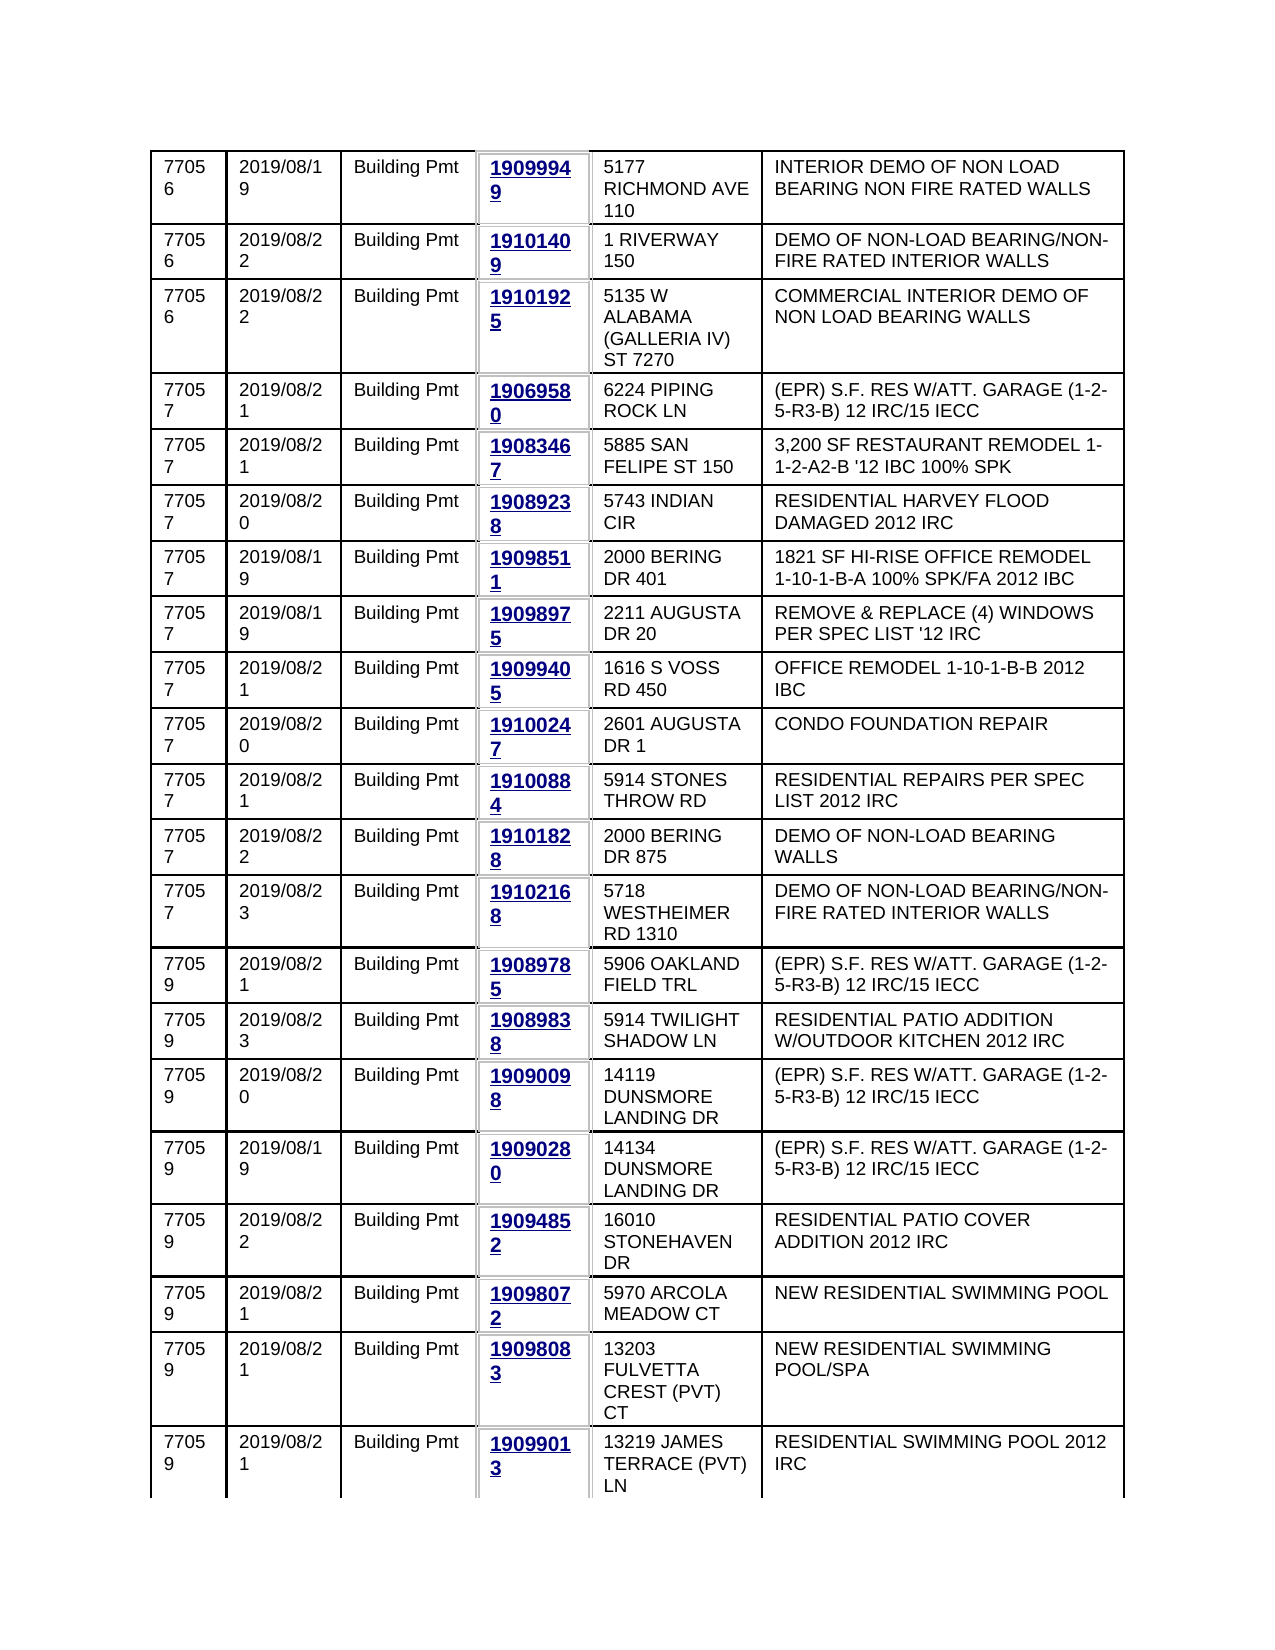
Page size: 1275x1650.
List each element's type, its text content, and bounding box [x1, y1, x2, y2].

table_cell (EPR) S.F. RES W/ATT. GARAGE (1-2-5-R3-B) 12 IRC/15 IECC [763, 374, 1123, 428]
table_cell 2019/08/21 [228, 374, 340, 428]
table_cell Building Pmt [342, 152, 475, 222]
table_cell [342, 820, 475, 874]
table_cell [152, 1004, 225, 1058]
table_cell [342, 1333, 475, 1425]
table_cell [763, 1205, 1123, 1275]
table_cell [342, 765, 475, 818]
table_cell 2019/08/22 [228, 225, 340, 278]
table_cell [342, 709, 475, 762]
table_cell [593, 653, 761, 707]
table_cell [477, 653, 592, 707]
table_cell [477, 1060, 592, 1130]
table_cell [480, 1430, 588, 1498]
table_cell 3,200 SF RESTAURANT REMODEL 1-1-2-A2-B '12 IBC 100% SPK [763, 430, 1123, 484]
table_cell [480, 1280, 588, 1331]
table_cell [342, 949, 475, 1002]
table_cell Building Pmt [342, 486, 475, 539]
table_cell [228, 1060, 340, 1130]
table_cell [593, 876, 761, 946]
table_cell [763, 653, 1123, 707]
table_cell 5885 SAN FELIPE ST 150 [593, 430, 761, 484]
table_cell 77057 [152, 430, 225, 484]
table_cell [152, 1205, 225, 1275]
table_cell 5743 INDIAN CIR [593, 486, 761, 539]
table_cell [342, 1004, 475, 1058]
table_cell 2019/08/20 [228, 486, 340, 539]
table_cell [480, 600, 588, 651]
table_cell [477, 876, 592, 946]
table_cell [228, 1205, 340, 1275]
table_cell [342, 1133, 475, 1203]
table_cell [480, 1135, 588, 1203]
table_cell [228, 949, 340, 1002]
table_cell Building Pmt [342, 374, 475, 428]
table_cell 2019/08/21 [228, 430, 340, 484]
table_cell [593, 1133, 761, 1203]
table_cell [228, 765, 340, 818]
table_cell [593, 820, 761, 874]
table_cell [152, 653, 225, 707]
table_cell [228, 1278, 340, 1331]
table_cell 77056 [152, 225, 225, 278]
table_cell 19069580 [480, 377, 588, 428]
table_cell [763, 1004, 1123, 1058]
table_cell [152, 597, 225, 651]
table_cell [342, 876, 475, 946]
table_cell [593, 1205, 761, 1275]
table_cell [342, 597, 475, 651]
table_cell 5177 RICHMOND AVE 110 [593, 152, 761, 222]
table_cell Building Pmt [342, 430, 475, 484]
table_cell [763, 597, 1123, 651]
table_cell 19089238 [480, 488, 588, 539]
table_cell INTERIOR DEMO OF NON LOAD BEARING NON FIRE RATED WALLS [763, 152, 1123, 222]
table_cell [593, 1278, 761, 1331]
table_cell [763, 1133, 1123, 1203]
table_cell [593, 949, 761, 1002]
table_cell Building Pmt [342, 280, 475, 372]
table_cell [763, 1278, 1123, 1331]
table_cell DEMO OF NON-LOAD BEARING/NON-FIRE RATED INTERIOR WALLS [763, 225, 1123, 278]
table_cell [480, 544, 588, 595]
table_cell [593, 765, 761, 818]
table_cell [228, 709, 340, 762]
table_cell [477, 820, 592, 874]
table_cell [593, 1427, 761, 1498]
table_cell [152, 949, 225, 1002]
table_cell 77057 [152, 486, 225, 539]
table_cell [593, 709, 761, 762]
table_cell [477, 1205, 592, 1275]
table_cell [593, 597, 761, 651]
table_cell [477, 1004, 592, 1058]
table_cell 19083467 [480, 433, 588, 484]
table_cell RESIDENTIAL HARVEY FLOOD DAMAGED 2012 IRC [763, 486, 1123, 539]
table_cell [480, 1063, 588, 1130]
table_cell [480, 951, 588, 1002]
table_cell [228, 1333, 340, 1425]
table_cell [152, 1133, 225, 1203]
table_cell COMMERCIAL INTERIOR DEMO OF NON LOAD BEARING WALLS [763, 280, 1123, 372]
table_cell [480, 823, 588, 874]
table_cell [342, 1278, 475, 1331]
table_cell 77056 [152, 280, 225, 372]
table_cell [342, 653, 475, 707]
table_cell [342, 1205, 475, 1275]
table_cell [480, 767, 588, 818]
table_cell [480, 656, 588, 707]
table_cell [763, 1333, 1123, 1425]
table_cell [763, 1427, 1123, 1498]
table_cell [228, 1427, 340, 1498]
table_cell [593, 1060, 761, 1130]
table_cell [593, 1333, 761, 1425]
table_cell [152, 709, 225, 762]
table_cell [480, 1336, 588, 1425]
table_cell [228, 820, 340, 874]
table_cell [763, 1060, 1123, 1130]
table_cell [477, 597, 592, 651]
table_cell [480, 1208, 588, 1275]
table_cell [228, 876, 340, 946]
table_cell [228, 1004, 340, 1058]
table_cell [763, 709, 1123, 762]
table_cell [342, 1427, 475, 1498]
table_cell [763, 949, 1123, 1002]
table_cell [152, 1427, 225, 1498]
table_cell 6224 PIPING ROCK LN [593, 374, 761, 428]
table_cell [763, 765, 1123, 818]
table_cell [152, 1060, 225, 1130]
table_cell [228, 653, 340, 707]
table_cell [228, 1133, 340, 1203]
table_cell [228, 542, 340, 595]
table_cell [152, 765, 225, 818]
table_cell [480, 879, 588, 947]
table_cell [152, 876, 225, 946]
table_cell 2019/08/19 [228, 152, 340, 222]
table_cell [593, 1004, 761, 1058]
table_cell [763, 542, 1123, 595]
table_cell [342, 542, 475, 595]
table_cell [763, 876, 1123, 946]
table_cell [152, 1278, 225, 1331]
table_cell 77056 [152, 152, 225, 222]
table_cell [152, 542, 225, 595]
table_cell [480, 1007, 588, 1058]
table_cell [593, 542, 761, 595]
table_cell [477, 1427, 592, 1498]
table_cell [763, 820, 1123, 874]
table_cell 77057 [152, 374, 225, 428]
table_cell 2019/08/22 [228, 280, 340, 372]
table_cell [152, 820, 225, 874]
table_cell Building Pmt [342, 225, 475, 278]
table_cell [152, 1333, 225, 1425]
table_cell 19101409 [480, 227, 588, 278]
table_cell 19101925 [480, 283, 588, 372]
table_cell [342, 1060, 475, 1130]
table_cell 19099949 [480, 155, 588, 222]
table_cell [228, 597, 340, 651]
table_cell 5135 W ALABAMA (GALLERIA IV) ST 7270 [593, 280, 761, 372]
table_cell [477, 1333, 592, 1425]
table_cell 1 RIVERWAY 150 [593, 225, 761, 278]
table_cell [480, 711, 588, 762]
